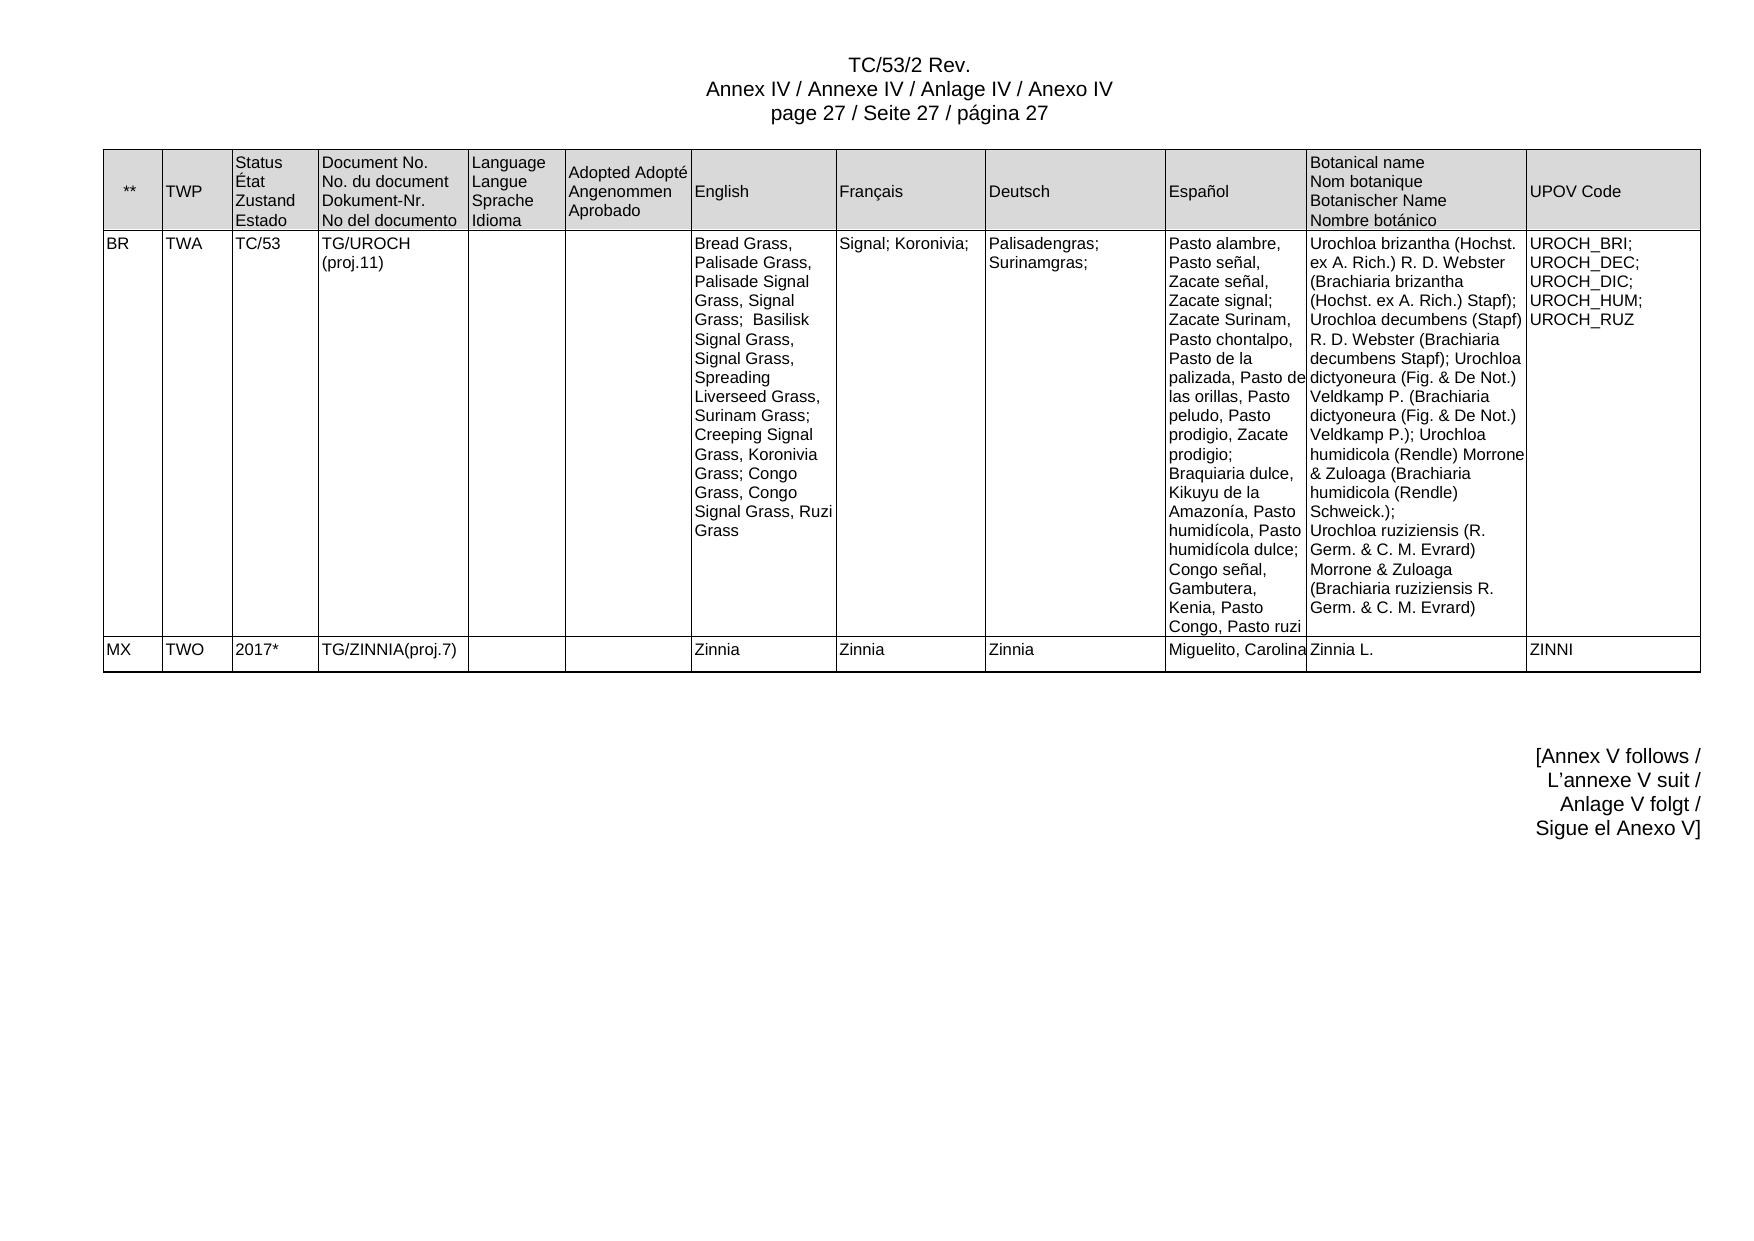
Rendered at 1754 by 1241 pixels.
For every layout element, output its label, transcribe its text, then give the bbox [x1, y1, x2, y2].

table_header UPOV Code [1527, 150, 1700, 229]
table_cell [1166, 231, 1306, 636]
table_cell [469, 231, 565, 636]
table_header Deutsch [986, 150, 1165, 229]
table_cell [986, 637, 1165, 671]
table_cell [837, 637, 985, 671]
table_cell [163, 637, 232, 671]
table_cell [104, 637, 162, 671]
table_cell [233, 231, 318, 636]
table_header Adopted Adopté Angenommen Aprobado [566, 150, 691, 229]
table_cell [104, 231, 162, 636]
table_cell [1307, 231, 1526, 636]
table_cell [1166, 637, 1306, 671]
table_header Botanical name Nom botanique Botanischer Name Nombre botánico [1307, 150, 1526, 229]
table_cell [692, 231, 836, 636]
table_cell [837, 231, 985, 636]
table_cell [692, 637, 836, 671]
table_header Español [1166, 150, 1306, 229]
table_header English [692, 150, 836, 229]
table_header ** [104, 150, 162, 229]
table_header Français [837, 150, 985, 229]
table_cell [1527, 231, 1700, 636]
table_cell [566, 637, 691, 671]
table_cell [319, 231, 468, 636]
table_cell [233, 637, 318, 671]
table_header Status État Zustand Estado [233, 150, 318, 229]
text [Annex V follows / L’annexe V suit / Anlage V folgt / Sigue el Anexo V] [118, 744, 1701, 840]
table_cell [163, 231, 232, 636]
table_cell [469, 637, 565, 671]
table_header TWP [163, 150, 232, 229]
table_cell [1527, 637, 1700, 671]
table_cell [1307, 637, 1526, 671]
table_header Language Langue Sprache Idioma [469, 150, 565, 229]
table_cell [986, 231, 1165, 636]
table_header Document No. No. du document Dokument-Nr. No del documento [319, 150, 468, 229]
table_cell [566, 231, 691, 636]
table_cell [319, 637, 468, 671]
